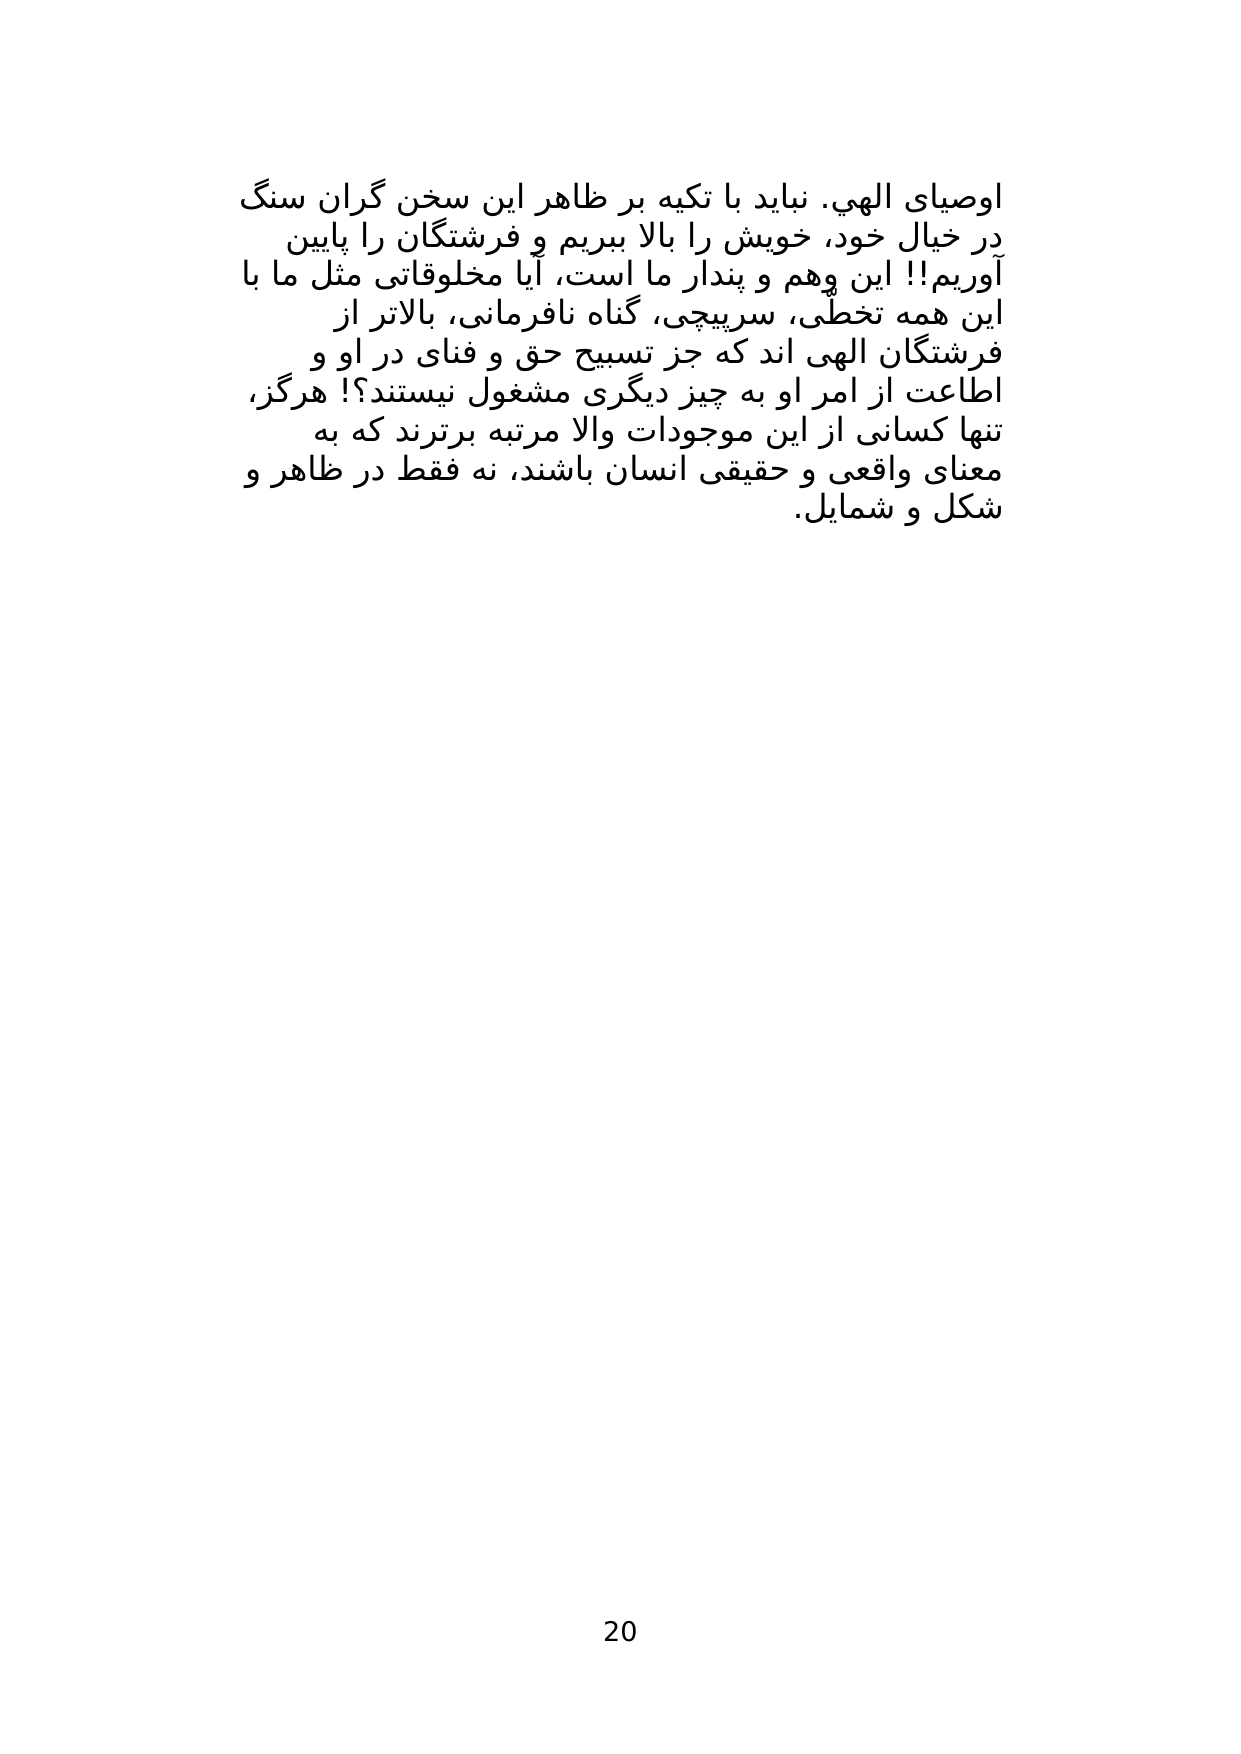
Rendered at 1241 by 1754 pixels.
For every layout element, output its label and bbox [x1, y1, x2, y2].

text [236, 177, 1004, 527]
